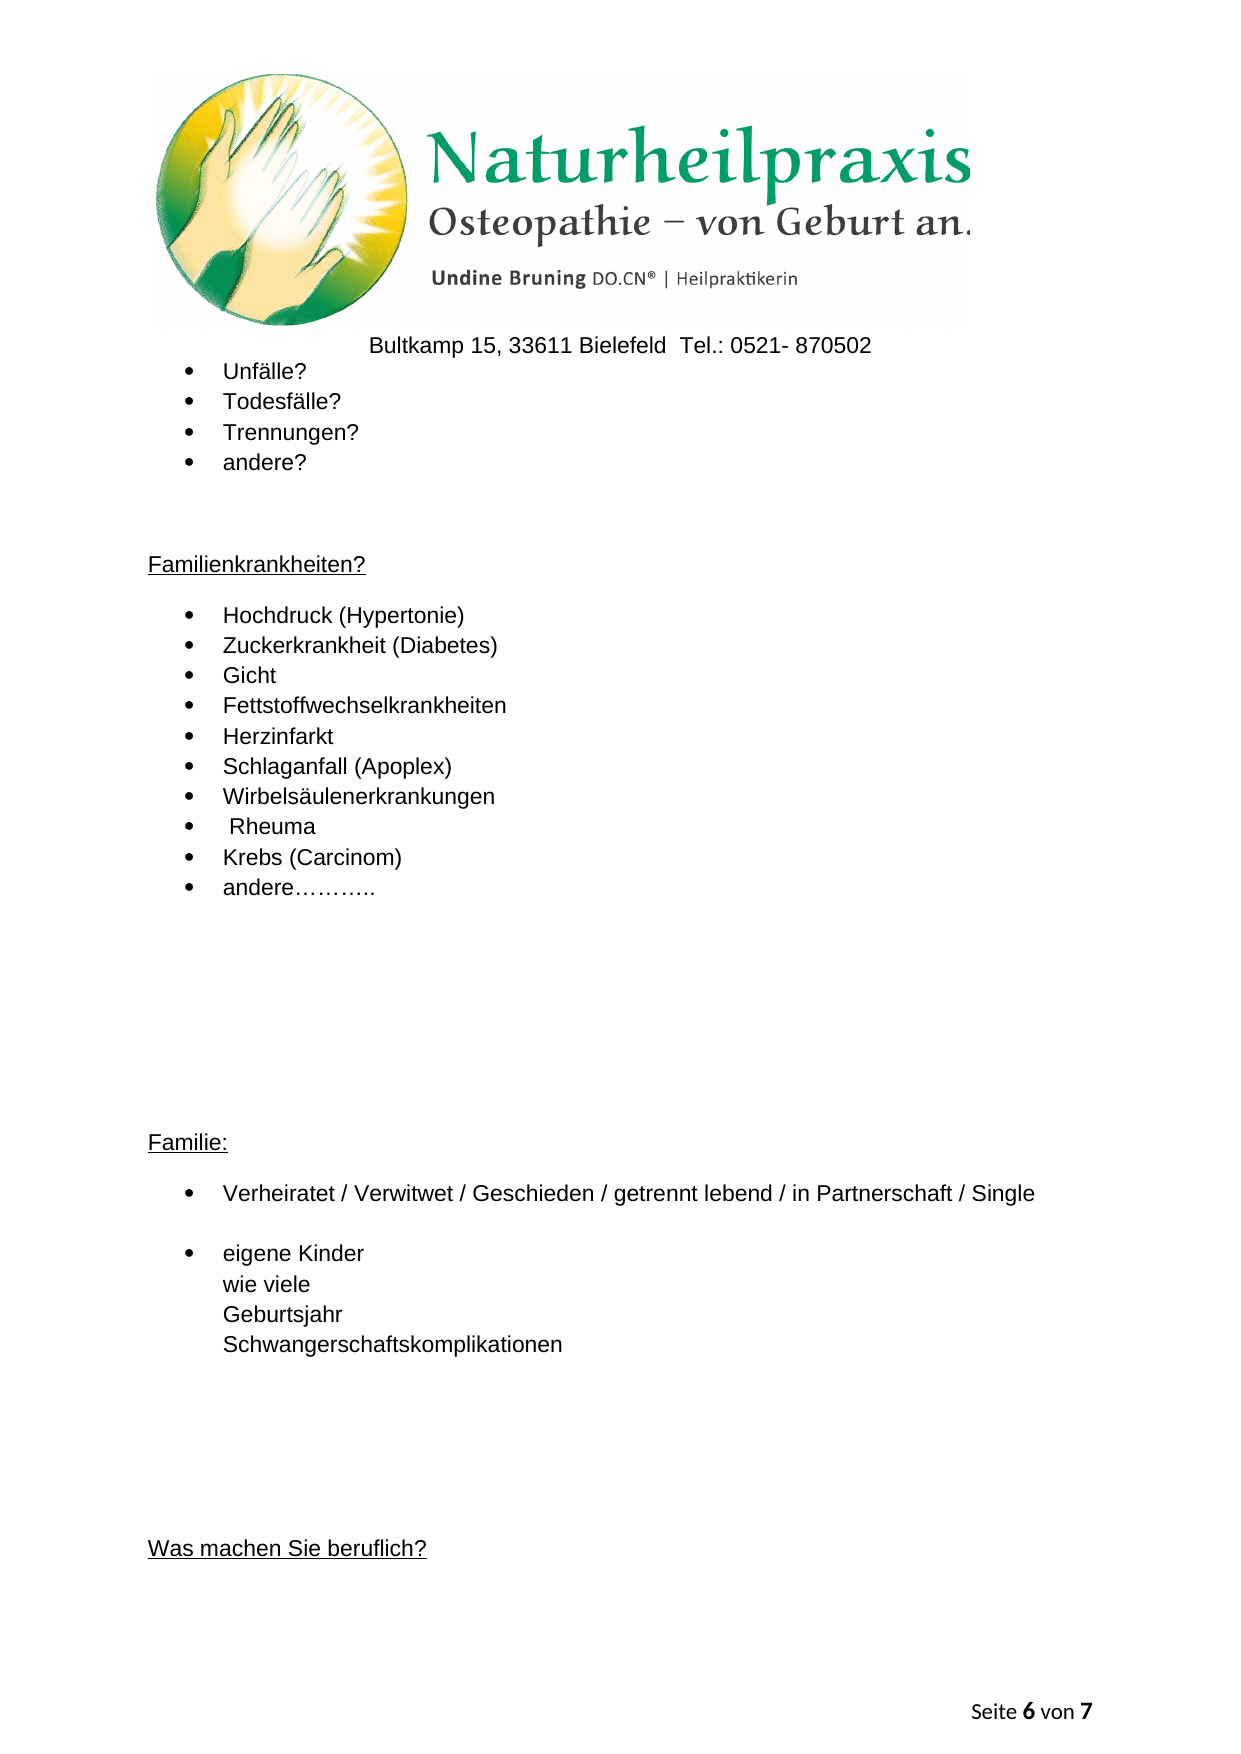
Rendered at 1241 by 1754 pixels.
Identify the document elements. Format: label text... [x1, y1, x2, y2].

text Familienkrankheiten? [148, 551, 1093, 577]
list Herzinfarkt [185, 723, 1093, 749]
text Familie: [148, 1129, 1093, 1155]
list Gicht [185, 662, 1093, 689]
list Zuckerkrankheit (Diabetes) [185, 632, 1093, 658]
list Verheiratet / Verwitwet / Geschieden / getrennt lebend / in Partnerschaft / Single [185, 1180, 1093, 1206]
list Schlaganfall (Apoplex) [185, 753, 1093, 779]
list Geburtsjahr [223, 1301, 1093, 1327]
list Schwangerschaftskomplikationen [223, 1331, 1093, 1357]
list andere? [185, 449, 1093, 475]
picture [147, 73, 970, 332]
list eigene Kinder [185, 1240, 1093, 1267]
text Was machen Sie beruflich? [148, 1535, 1093, 1562]
list Krebs (Carcinom) [185, 843, 1093, 870]
list Wirbelsäulenerkrankungen [185, 783, 1093, 809]
list Hochdruck (Hypertonie) [185, 602, 1093, 628]
list wie viele [223, 1271, 1093, 1297]
list Trennungen? [185, 418, 1093, 445]
list Rheuma [185, 813, 1093, 840]
list Unfälle? [185, 358, 1093, 384]
list Todesfälle? [185, 388, 1093, 415]
list andere……….. [185, 874, 1093, 900]
list Fettstoffwechselkrankheiten [185, 692, 1093, 719]
